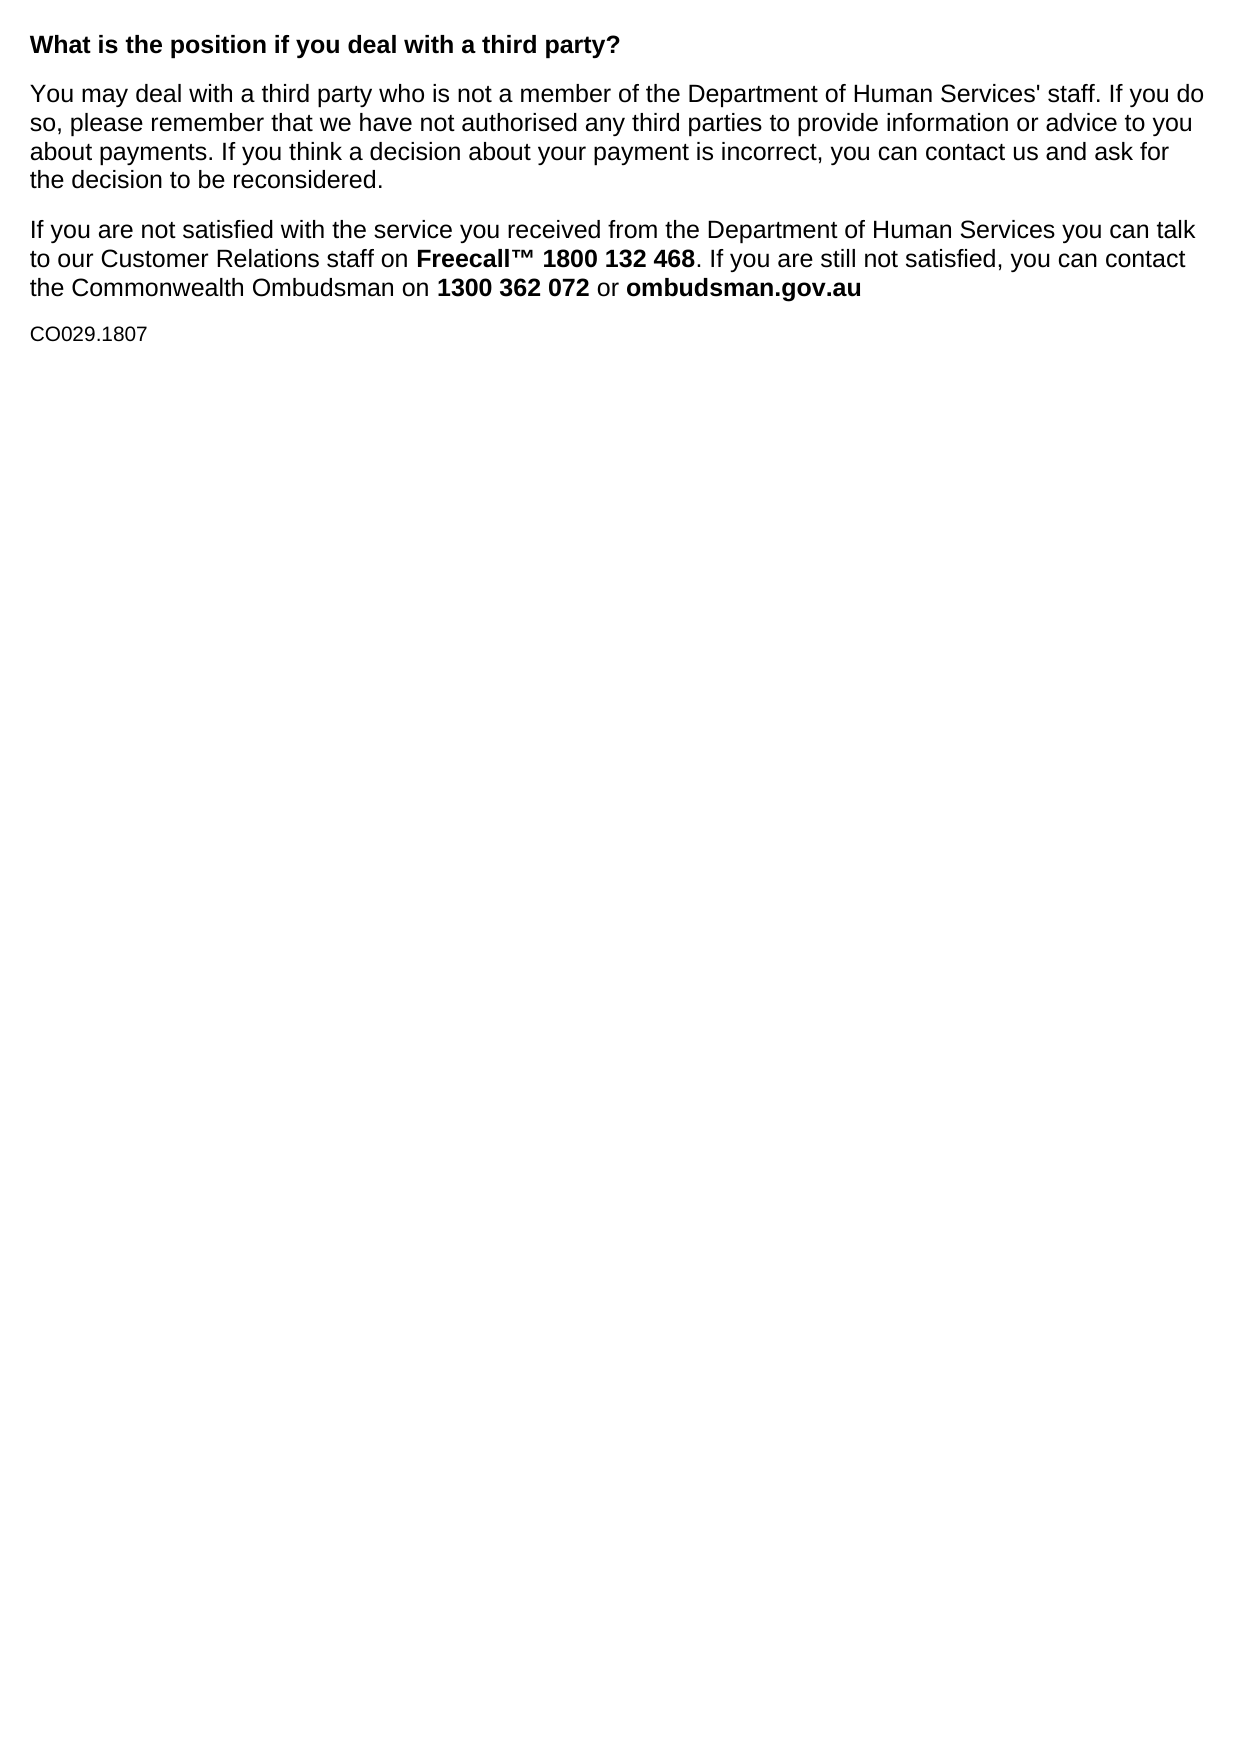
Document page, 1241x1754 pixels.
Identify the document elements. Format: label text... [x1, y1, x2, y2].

text CO029.1807 [29, 322, 1211, 346]
text What is the position if you deal with a third party? [29, 29, 1211, 58]
text If you are not satisfied with the service you received from the Department of Human Services you can talk to our Customer Relations staff on Freecall™ 1800 132 468. If you are still not satisfied, you can contact the Commonwealth Ombudsman on 1300 362 072 or ombudsman.gov.au [29, 215, 1211, 301]
text You may deal with a third party who is not a member of the Department of Human Services' staff. If you do so, please remember that we have not authorised any third parties to provide information or advice to you about payments. If you think a decision about your payment is incorrect, you can contact us and ask for the decision to be reconsidered. [29, 79, 1211, 194]
